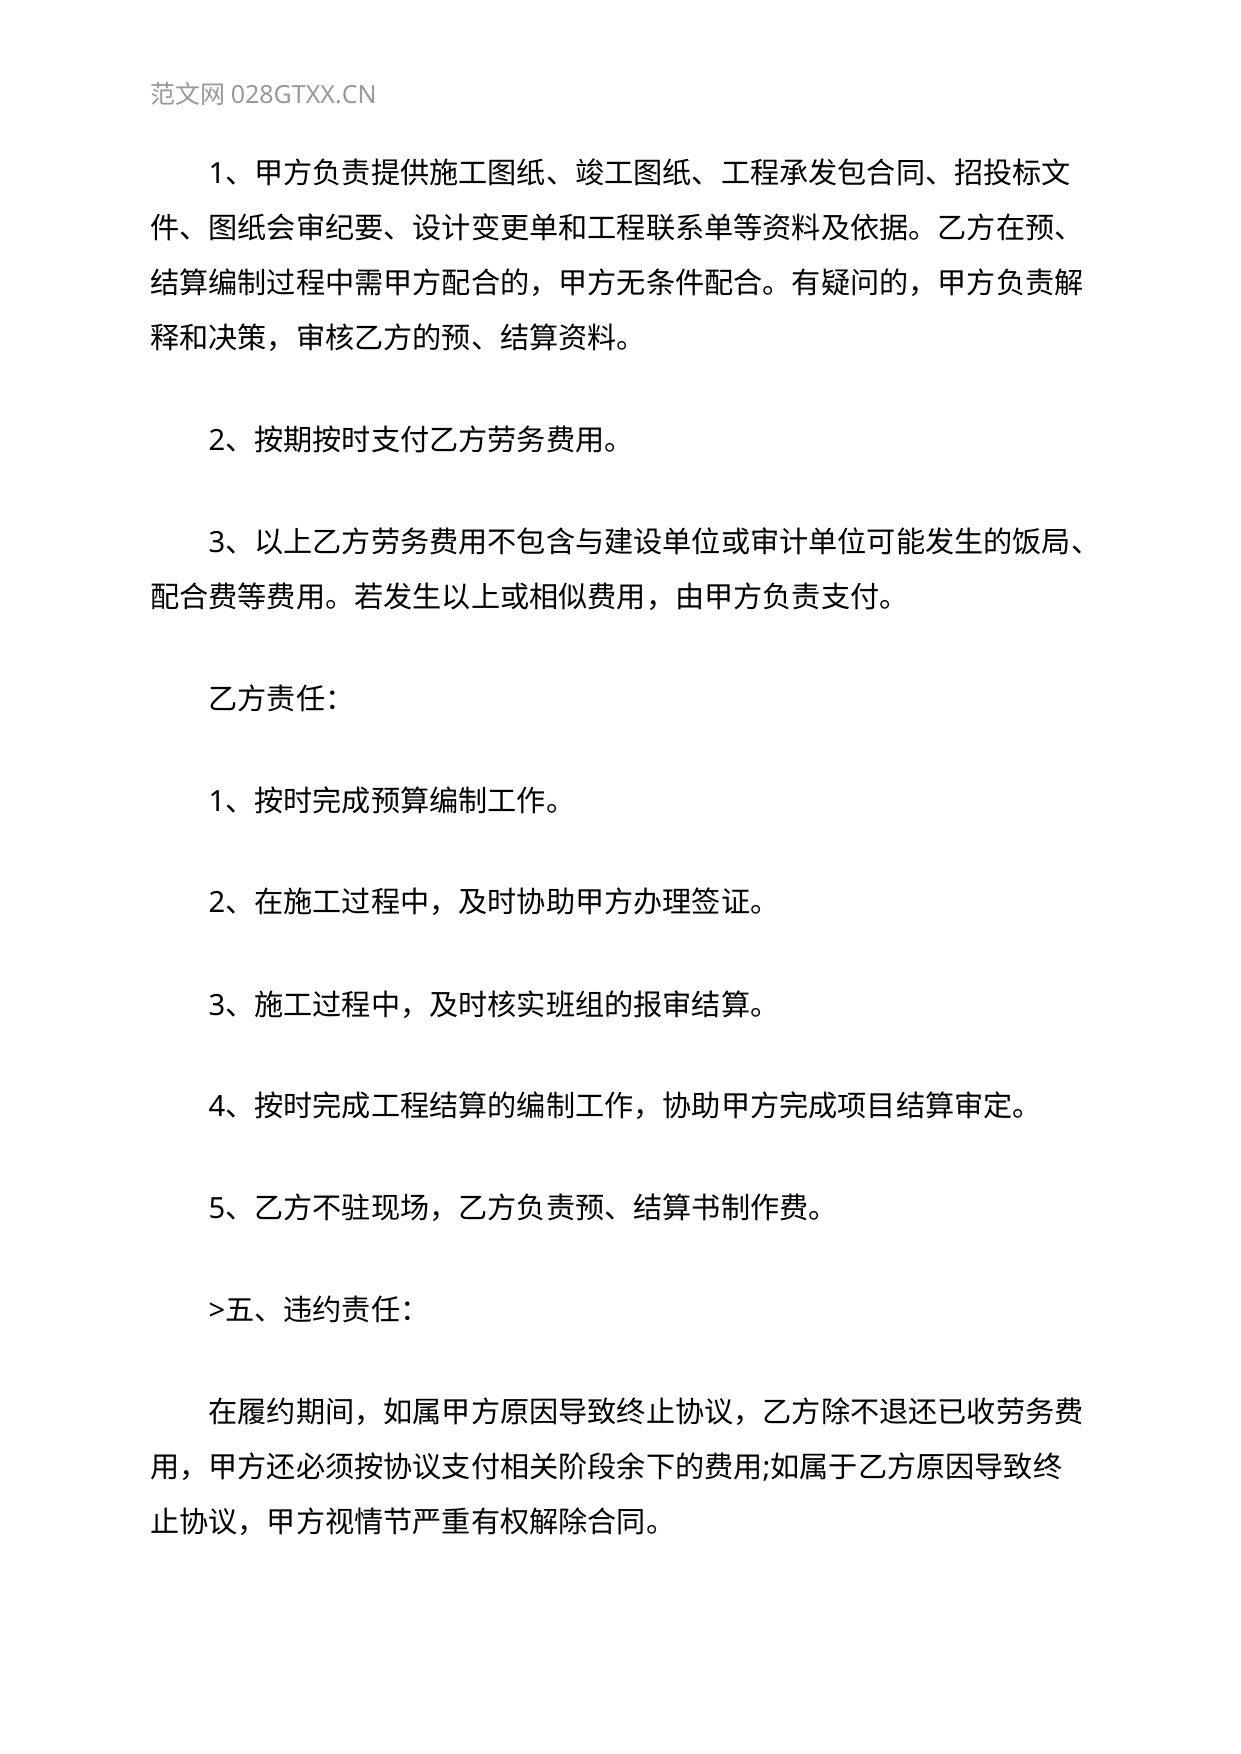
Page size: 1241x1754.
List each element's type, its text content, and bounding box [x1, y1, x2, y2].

text 5、乙方不驻现场，乙方负责预、结算书制作费。 [150, 1185, 1090, 1227]
text >五、违约责任： [150, 1287, 1090, 1329]
text 2、按期按时支付乙方劳务费用。 [150, 417, 1090, 459]
text 在履约期间，如属甲方原因导致终止协议，乙方除不退还已收劳务费用，甲方还必须按协议支付相关阶段余下的费用;如属于乙方原因导致终止协议，甲方视情节严重有权解除合同。 [150, 1389, 1090, 1541]
text 1、甲方负责提供施工图纸、竣工图纸、工程承发包合同、招投标文件、图纸会审纪要、设计变更单和工程联系单等资料及依据。乙方在预、结算编制过程中需甲方配合的，甲方无条件配合。有疑问的，甲方负责解释和决策，审核乙方的预、结算资料。 [150, 150, 1090, 357]
text 3、施工过程中，及时核实班组的报审结算。 [150, 981, 1090, 1023]
text 乙方责任： [150, 675, 1090, 718]
text 2、在施工过程中，及时协助甲方办理签证。 [150, 879, 1090, 921]
text 1、按时完成预算编制工作。 [150, 777, 1090, 819]
text 3、以上乙方劳务费用不包含与建设单位或审计单位可能发生的饭局、配合费等费用。若发生以上或相似费用，由甲方负责支付。 [150, 518, 1090, 616]
text 4、按时完成工程结算的编制工作，协助甲方完成项目结算审定。 [150, 1083, 1090, 1125]
